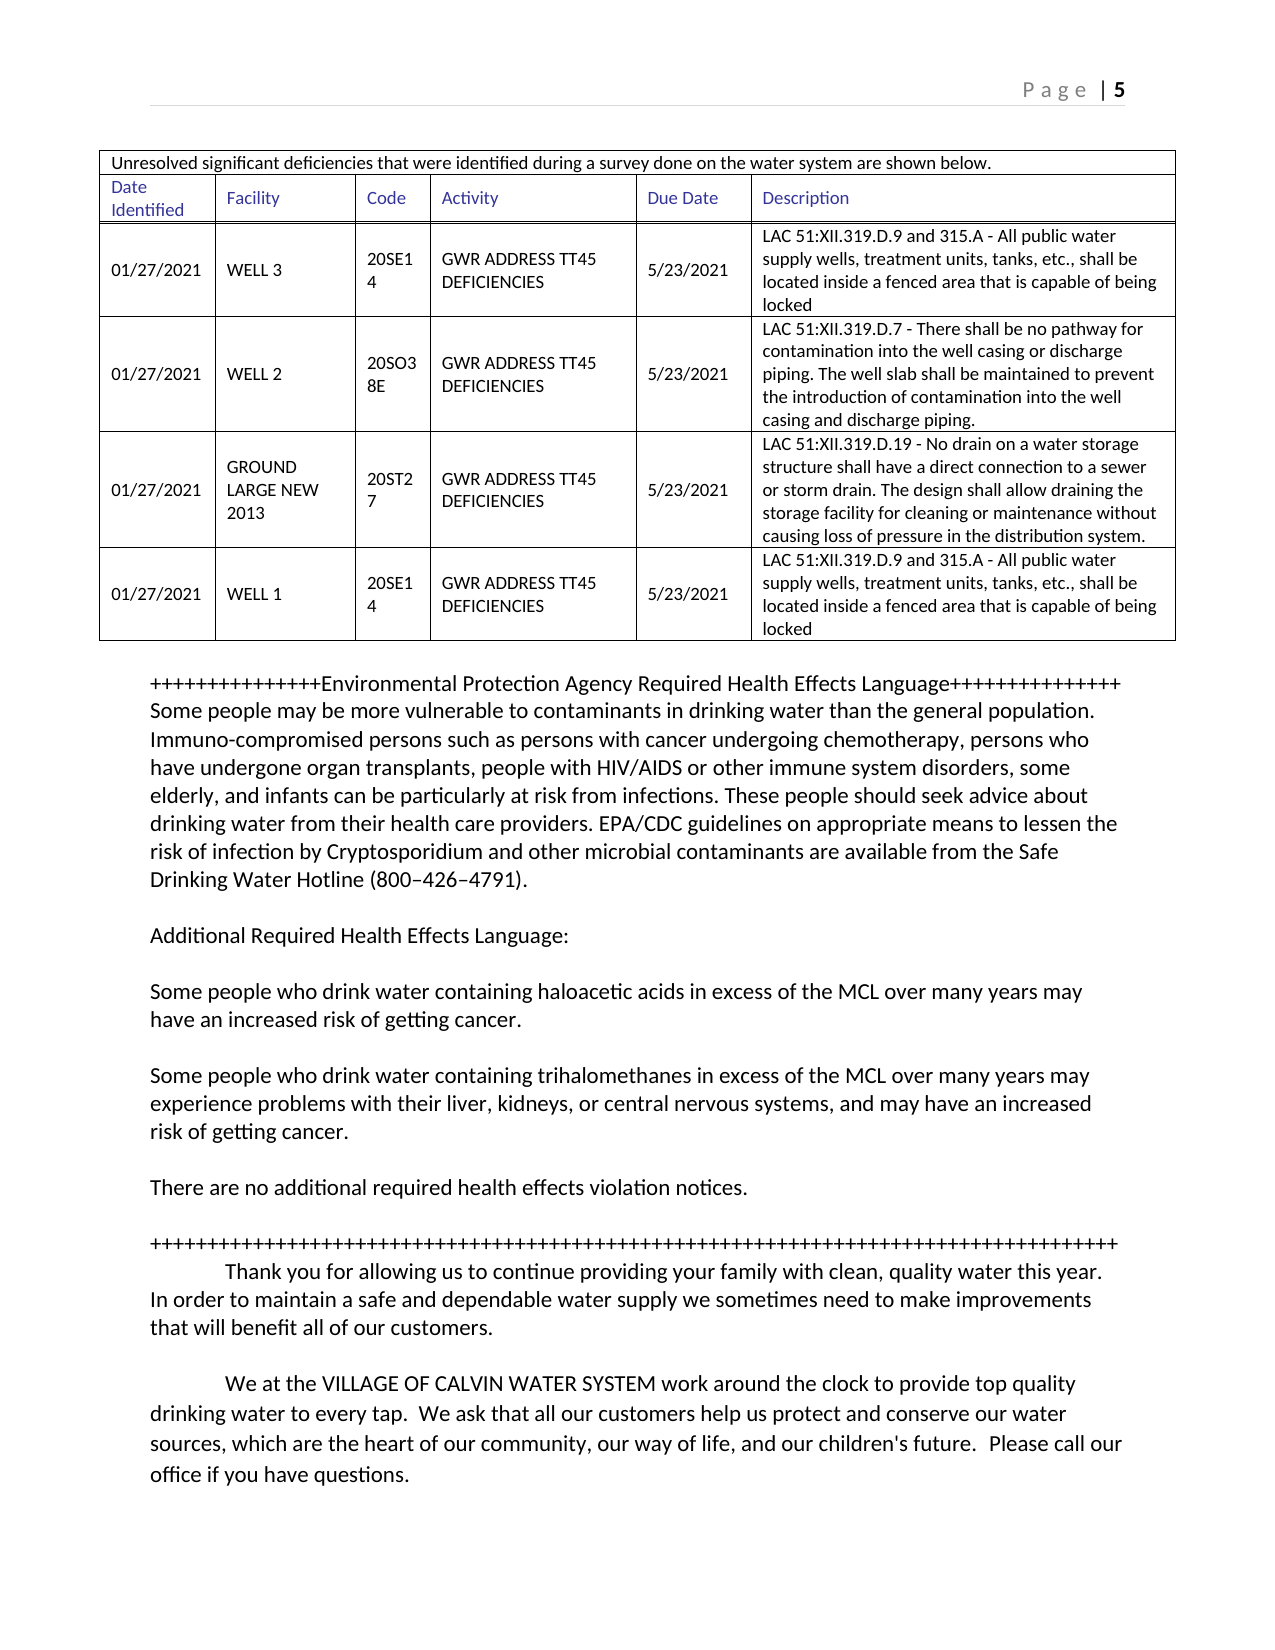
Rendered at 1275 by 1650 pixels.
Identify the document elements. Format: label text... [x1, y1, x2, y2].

table_cell 01/27/2021 [100, 548, 215, 639]
table_cell Facility [216, 175, 355, 221]
table_cell 20SE14 [356, 224, 430, 316]
table_cell 5/23/2021 [637, 548, 751, 639]
table_cell Due Date [637, 175, 751, 221]
table_header Unresolved significant deficiencies that were identified during a survey done on the water system are shown below. [100, 151, 1175, 174]
table_cell 5/23/2021 [637, 432, 751, 547]
table_cell 20SO38E [356, 317, 430, 431]
table_cell GROUND LARGE NEW 2013 [216, 432, 355, 547]
text Thank you for allowing us to continue providing your family with clean, quality water this year. In order to maintain a safe and dependable water supply we sometimes need to make improvements that will benefit all of our customers. [150, 1257, 1125, 1341]
text +++++++++++++++Environmental Protection Agency Required Health Effects Language+++++++++++++++ [150, 669, 1125, 697]
table_cell LAC 51:XII.319.D.19 - No drain on a water storage structure shall have a direct connection to a sewer or storm drain. The design shall allow draining the storage facility for cleaning or maintenance without causing loss of pressure in the distribution system. [752, 432, 1175, 547]
text We at the VILLAGE OF CALVIN WATER SYSTEM work around the clock to provide top quality drinking water to every tap. We ask that all our customers help us protect and conserve our water sources, which are the heart of our community, our way of life, and our children's future. Please call our office if you have questions. [150, 1369, 1125, 1488]
text Some people may be more vulnerable to contaminants in drinking water than the general population. Immuno-compromised persons such as persons with cancer undergoing chemotherapy, persons who have undergone organ transplants, people with HIV/AIDS or other immune system disorders, some elderly, and infants can be particularly at risk from infections. These people should seek advice about drinking water from their health care providers. EPA/CDC guidelines on appropriate means to lessen the risk of infection by Cryptosporidium and other microbial contaminants are available from the Safe Drinking Water Hotline (800–426–4791). [150, 697, 1125, 893]
table_cell LAC 51:XII.319.D.9 and 315.A - All public water supply wells, treatment units, tanks, etc., shall be located inside a fenced area that is capable of being locked [752, 548, 1175, 639]
table_cell Code [356, 175, 430, 221]
table_cell 01/27/2021 [100, 317, 215, 431]
text Additional Required Health Effects Language: [150, 921, 1125, 949]
table_cell 01/27/2021 [100, 224, 215, 316]
table_cell Description [752, 175, 1175, 221]
table_cell LAC 51:XII.319.D.7 - There shall be no pathway for contamination into the well casing or discharge piping. The well slab shall be maintained to prevent the introduction of contamination into the well casing and discharge piping. [752, 317, 1175, 431]
text There are no additional required health effects violation notices. [150, 1173, 1125, 1201]
table_cell 20SE14 [356, 548, 430, 639]
table_cell GWR ADDRESS TT45 DEFICIENCIES [431, 317, 636, 431]
table_cell 20ST27 [356, 432, 430, 547]
text Some people who drink water containing haloacetic acids in excess of the MCL over many years may have an increased risk of getting cancer. [150, 977, 1125, 1033]
table_cell Activity [431, 175, 636, 221]
table_cell WELL 3 [216, 224, 355, 316]
table_cell WELL 2 [216, 317, 355, 431]
table_cell LAC 51:XII.319.D.9 and 315.A - All public water supply wells, treatment units, tanks, etc., shall be located inside a fenced area that is capable of being locked [752, 224, 1175, 316]
table_cell WELL 1 [216, 548, 355, 639]
table_cell GWR ADDRESS TT45 DEFICIENCIES [431, 432, 636, 547]
table_cell 5/23/2021 [637, 317, 751, 431]
table_cell GWR ADDRESS TT45 DEFICIENCIES [431, 548, 636, 639]
table_cell Date Identified [100, 175, 215, 221]
table_cell 01/27/2021 [100, 432, 215, 547]
table_cell GWR ADDRESS TT45 DEFICIENCIES [431, 224, 636, 316]
text Some people who drink water containing trihalomethanes in excess of the MCL over many years may experience problems with their liver, kidneys, or central nervous systems, and may have an increased risk of getting cancer. [150, 1061, 1125, 1145]
text +++++++++++++++++++++++++++++++++++++++++++++++++++++++++++++++++++++++++++++++++++++ [150, 1229, 1125, 1257]
table_cell 5/23/2021 [637, 224, 751, 316]
